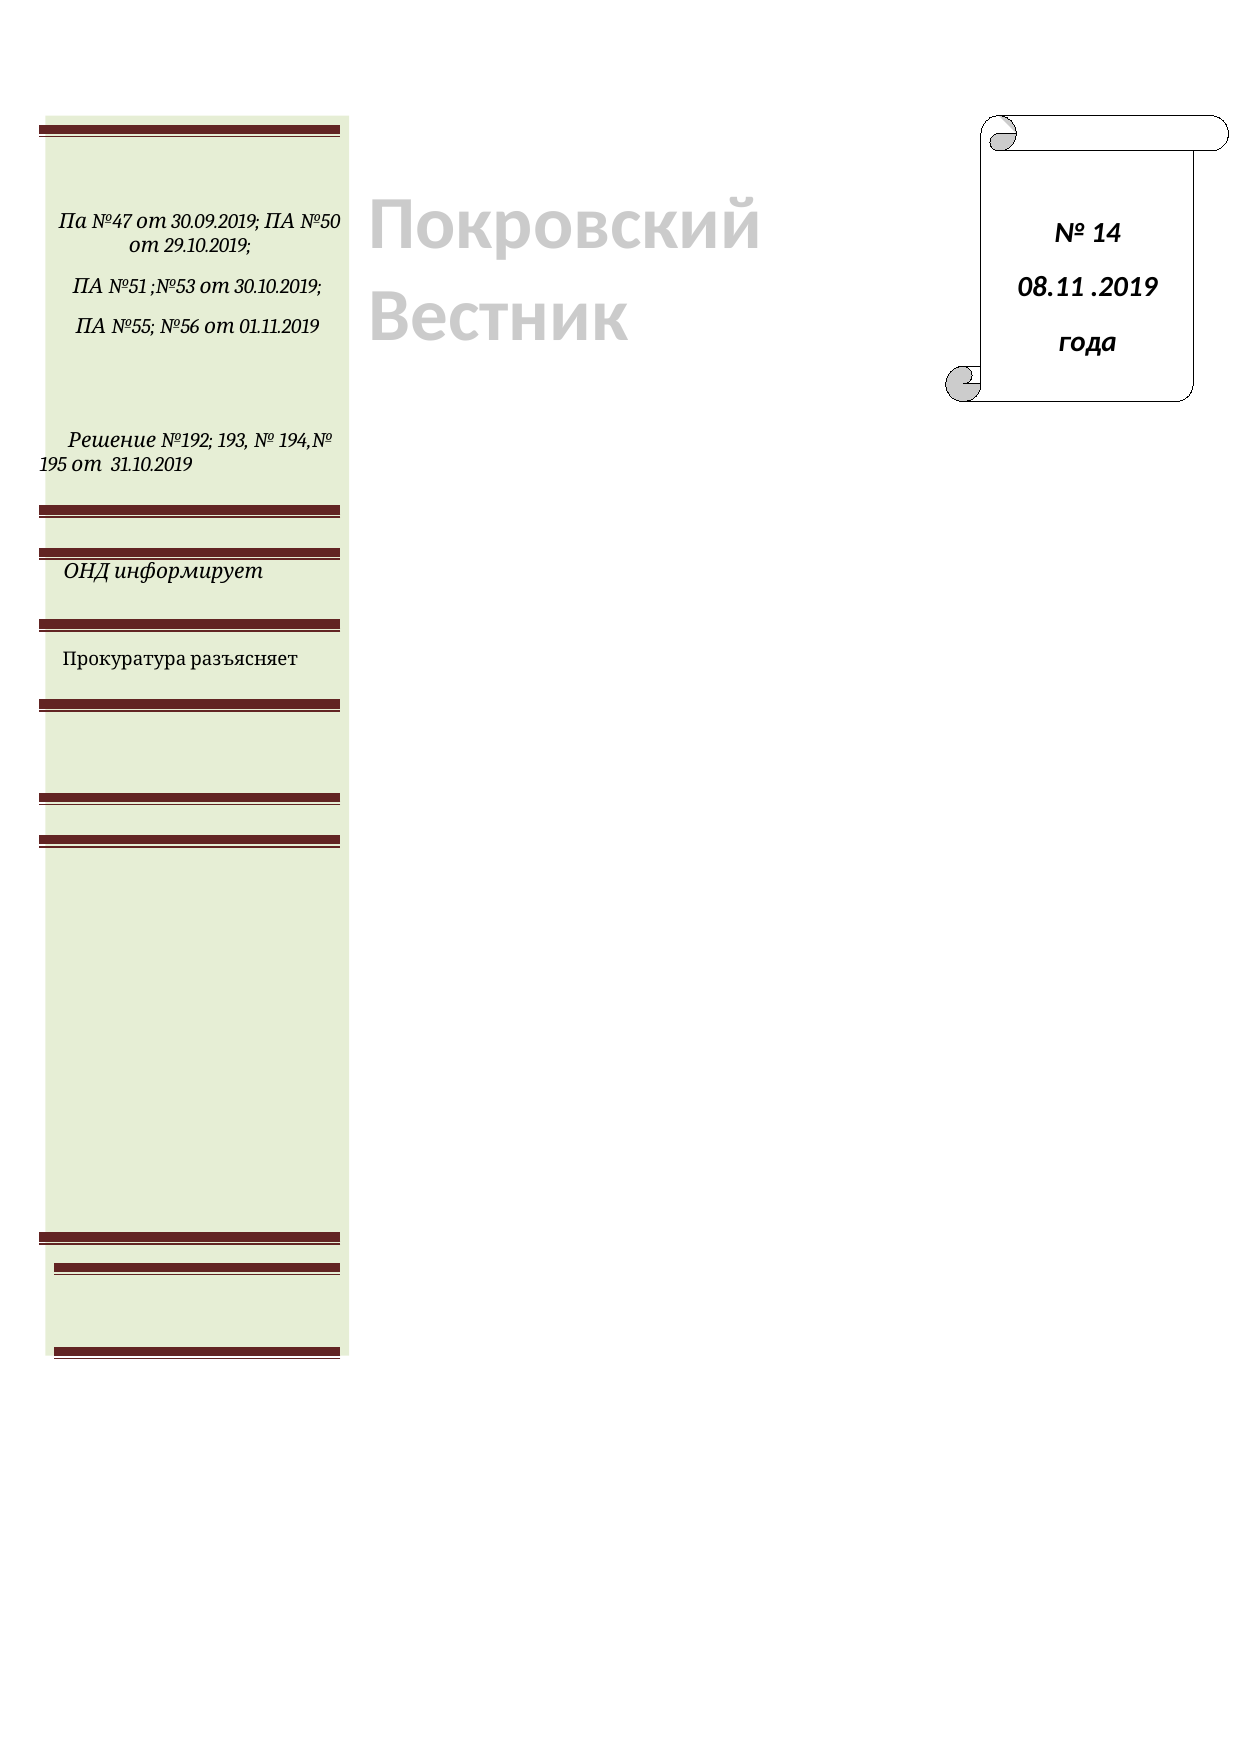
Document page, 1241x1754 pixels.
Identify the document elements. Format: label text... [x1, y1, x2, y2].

text Вестник [350, 267, 980, 359]
text Покровский [350, 176, 980, 267]
